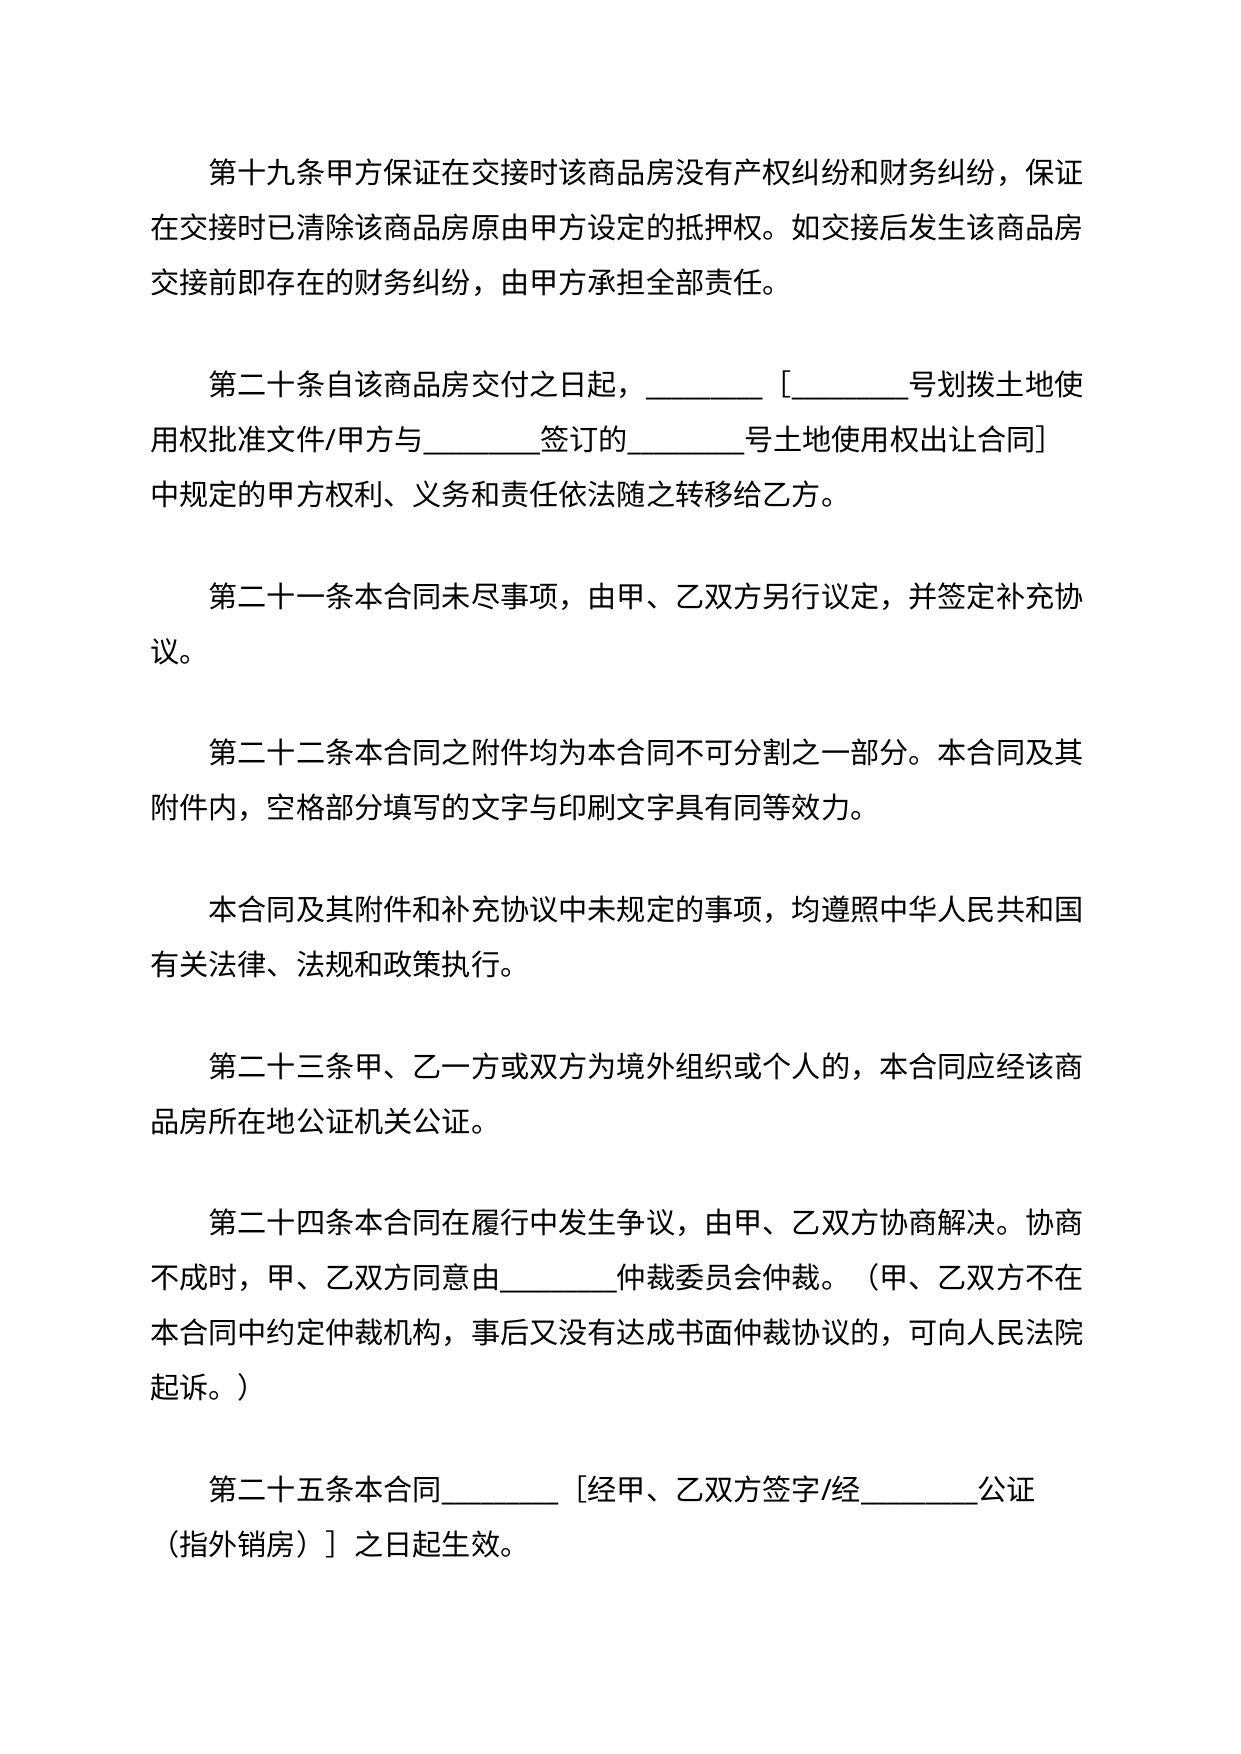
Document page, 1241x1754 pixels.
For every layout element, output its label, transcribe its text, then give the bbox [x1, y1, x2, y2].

text 第二十条自该商品房交付之日起，_________［_________号划拨土地使用权批准文件/甲方与_________签订的_________号土地使用权出让合同］中规定的甲方权利、义务和责任依法随之转移给乙方。 [150, 362, 1090, 514]
text 第二十四条本合同在履行中发生争议，由甲、乙双方协商解决。协商不成时，甲、乙双方同意由_________仲裁委员会仲裁。（甲、乙双方不在本合同中约定仲裁机构，事后又没有达成书面仲裁协议的，可向人民法院起诉。） [150, 1200, 1090, 1407]
text 第十九条甲方保证在交接时该商品房没有产权纠纷和财务纠纷，保证在交接时已清除该商品房原由甲方设定的抵押权。如交接后发生该商品房交接前即存在的财务纠纷，由甲方承担全部责任。 [150, 150, 1090, 302]
text 第二十二条本合同之附件均为本合同不可分割之一部分。本合同及其附件内，空格部分填写的文字与印刷文字具有同等效力。 [150, 730, 1090, 827]
text 第二十五条本合同_________［经甲、乙双方签字/经_________公证（指外销房）］之日起生效。 [150, 1467, 1090, 1564]
text 本合同及其附件和补充协议中未规定的事项，均遵照中华人民共和国有关法律、法规和政策执行。 [150, 887, 1090, 984]
text 第二十一条本合同未尽事项，由甲、乙双方另行议定，并签定补充协议。 [150, 573, 1090, 671]
text 第二十三条甲、乙一方或双方为境外组织或个人的，本合同应经该商品房所在地公证机关公证。 [150, 1043, 1090, 1141]
